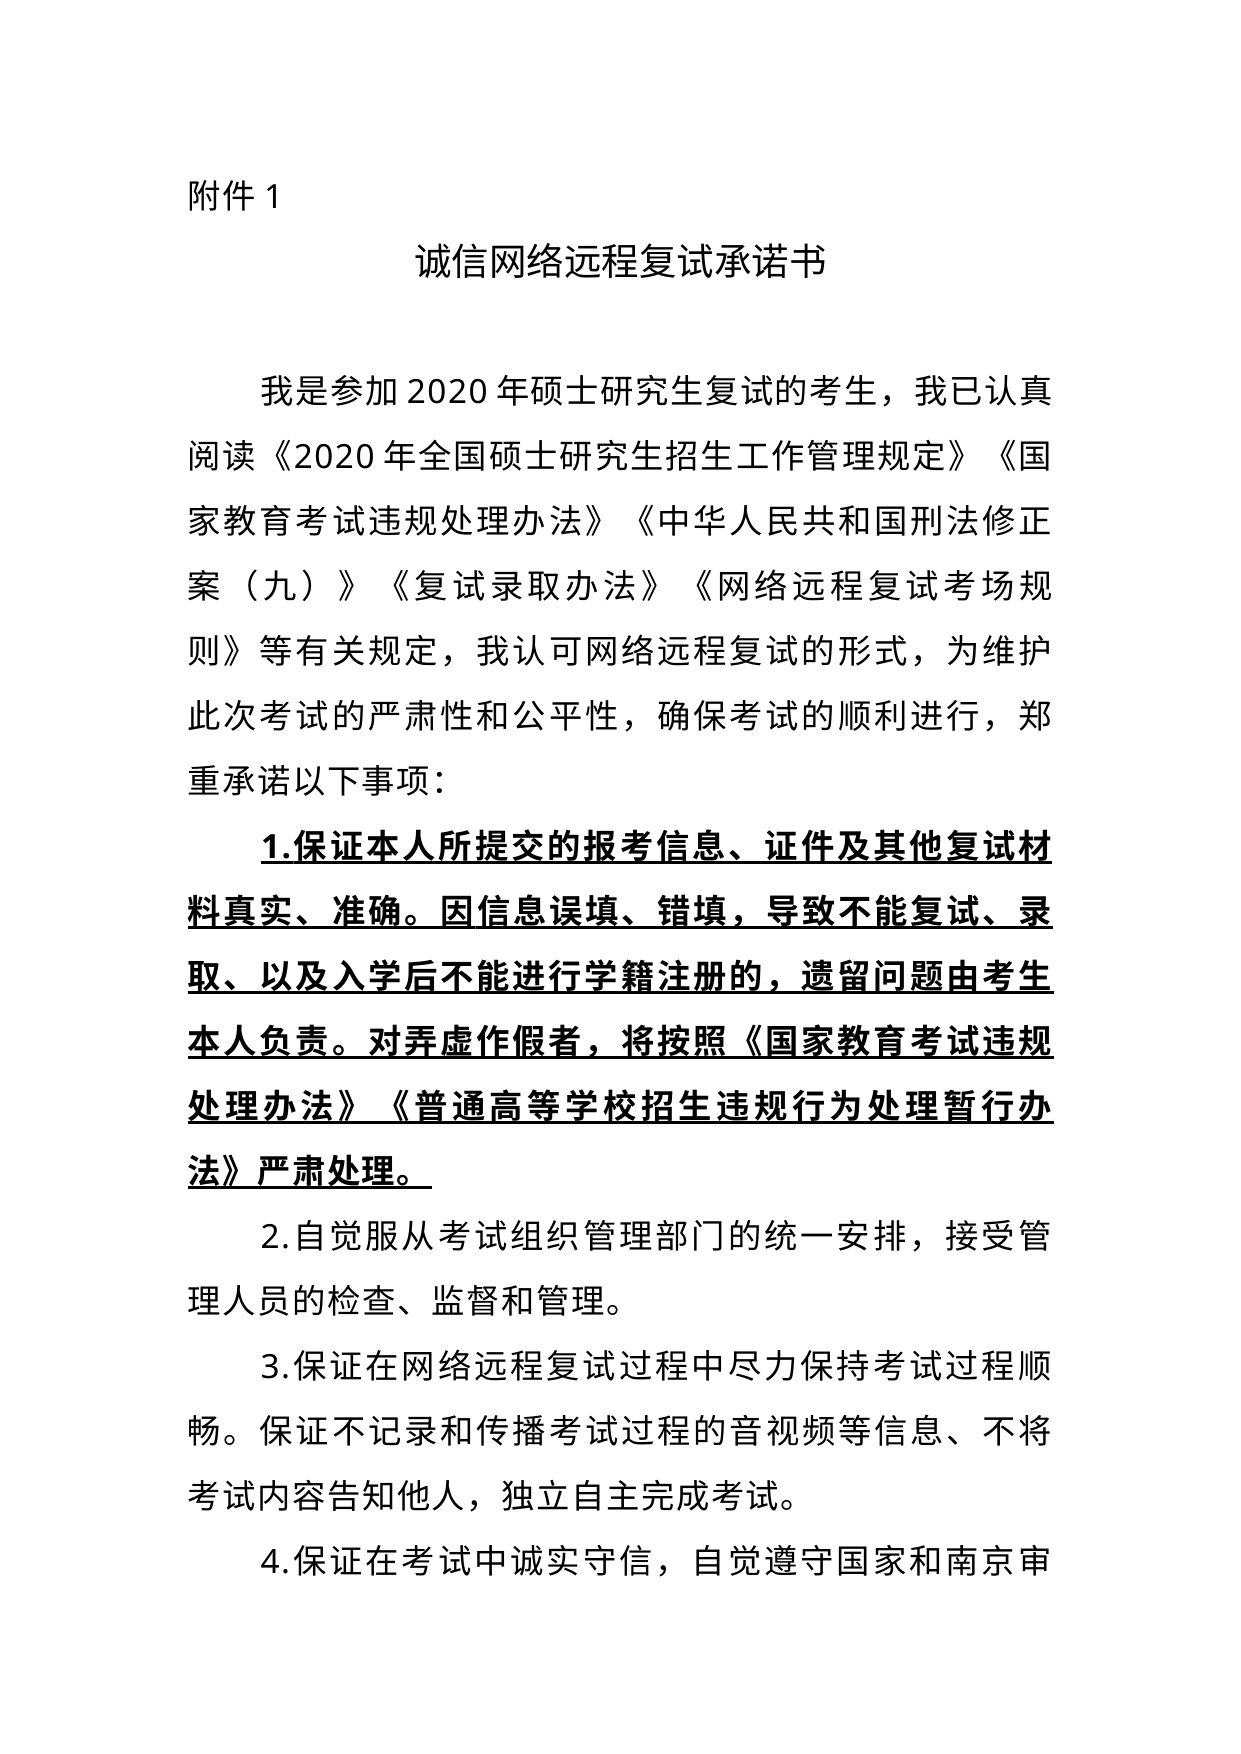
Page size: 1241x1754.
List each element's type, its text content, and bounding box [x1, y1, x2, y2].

text 诚信网络远程复试承诺书 [187, 227, 1053, 292]
text 3.保证在网络远程复试过程中尽力保持考试过程顺畅。保证不记录和传播考试过程的音视频等信息、不将考试内容告知他人，独立自主完成考试。 [187, 1332, 1053, 1527]
text 附件1 [187, 162, 1053, 227]
text 1.保证本人所提交的报考信息、证件及其他复试材料真实、准确。因信息误填、错填，导致不能复试、录取、以及入学后不能进行学籍注册的，遗留问题由考生本人负责。对弄虚作假者，将按照《国家教育考试违规处理办法》《普通高等学校招生违规行为处理暂行办法》严肃处理。 [187, 1122, 1053, 1202]
text 1.保证本人所提交的报考信息、证件及其他复试材料真实、准确。因信息误填、错填，导致不能复试、录取、以及入学后不能进行学籍注册的，遗留问题由考生本人负责。对弄虚作假者，将按照《国家教育考试违规处理办法》《普通高等学校招生违规行为处理暂行办法》严肃处理。 [187, 1057, 1053, 1121]
text 1.保证本人所提交的报考信息、证件及其他复试材料真实、准确。因信息误填、错填，导致不能复试、录取、以及入学后不能进行学籍注册的，遗留问题由考生本人负责。对弄虚作假者，将按照《国家教育考试违规处理办法》《普通高等学校招生违规行为处理暂行办法》严肃处理。 [187, 927, 1053, 991]
text 2.自觉服从考试组织管理部门的统一安排，接受管理人员的检查、监督和管理。 [187, 1202, 1053, 1332]
text 1.保证本人所提交的报考信息、证件及其他复试材料真实、准确。因信息误填、错填，导致不能复试、录取、以及入学后不能进行学籍注册的，遗留问题由考生本人负责。对弄虚作假者，将按照《国家教育考试违规处理办法》《普通高等学校招生违规行为处理暂行办法》严肃处理。 [187, 992, 1053, 1056]
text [187, 1527, 1053, 1592]
text 1.保证本人所提交的报考信息、证件及其他复试材料真实、准确。因信息误填、错填，导致不能复试、录取、以及入学后不能进行学籍注册的，遗留问题由考生本人负责。对弄虚作假者，将按照《国家教育考试违规处理办法》《普通高等学校招生违规行为处理暂行办法》严肃处理。 [187, 812, 1053, 926]
text 我是参加2020年硕士研究生复试的考生，我已认真阅读《2020年全国硕士研究生招生工作管理规定》《国家教育考试违规处理办法》《中华人民共和国刑法修正案（九）》《复试录取办法》《网络远程复试考场规则》等有关规定，我认可网络远程复试的形式，为维护此次考试的严肃性和公平性，确保考试的顺利进行，郑重承诺以下事项： [187, 357, 1053, 812]
